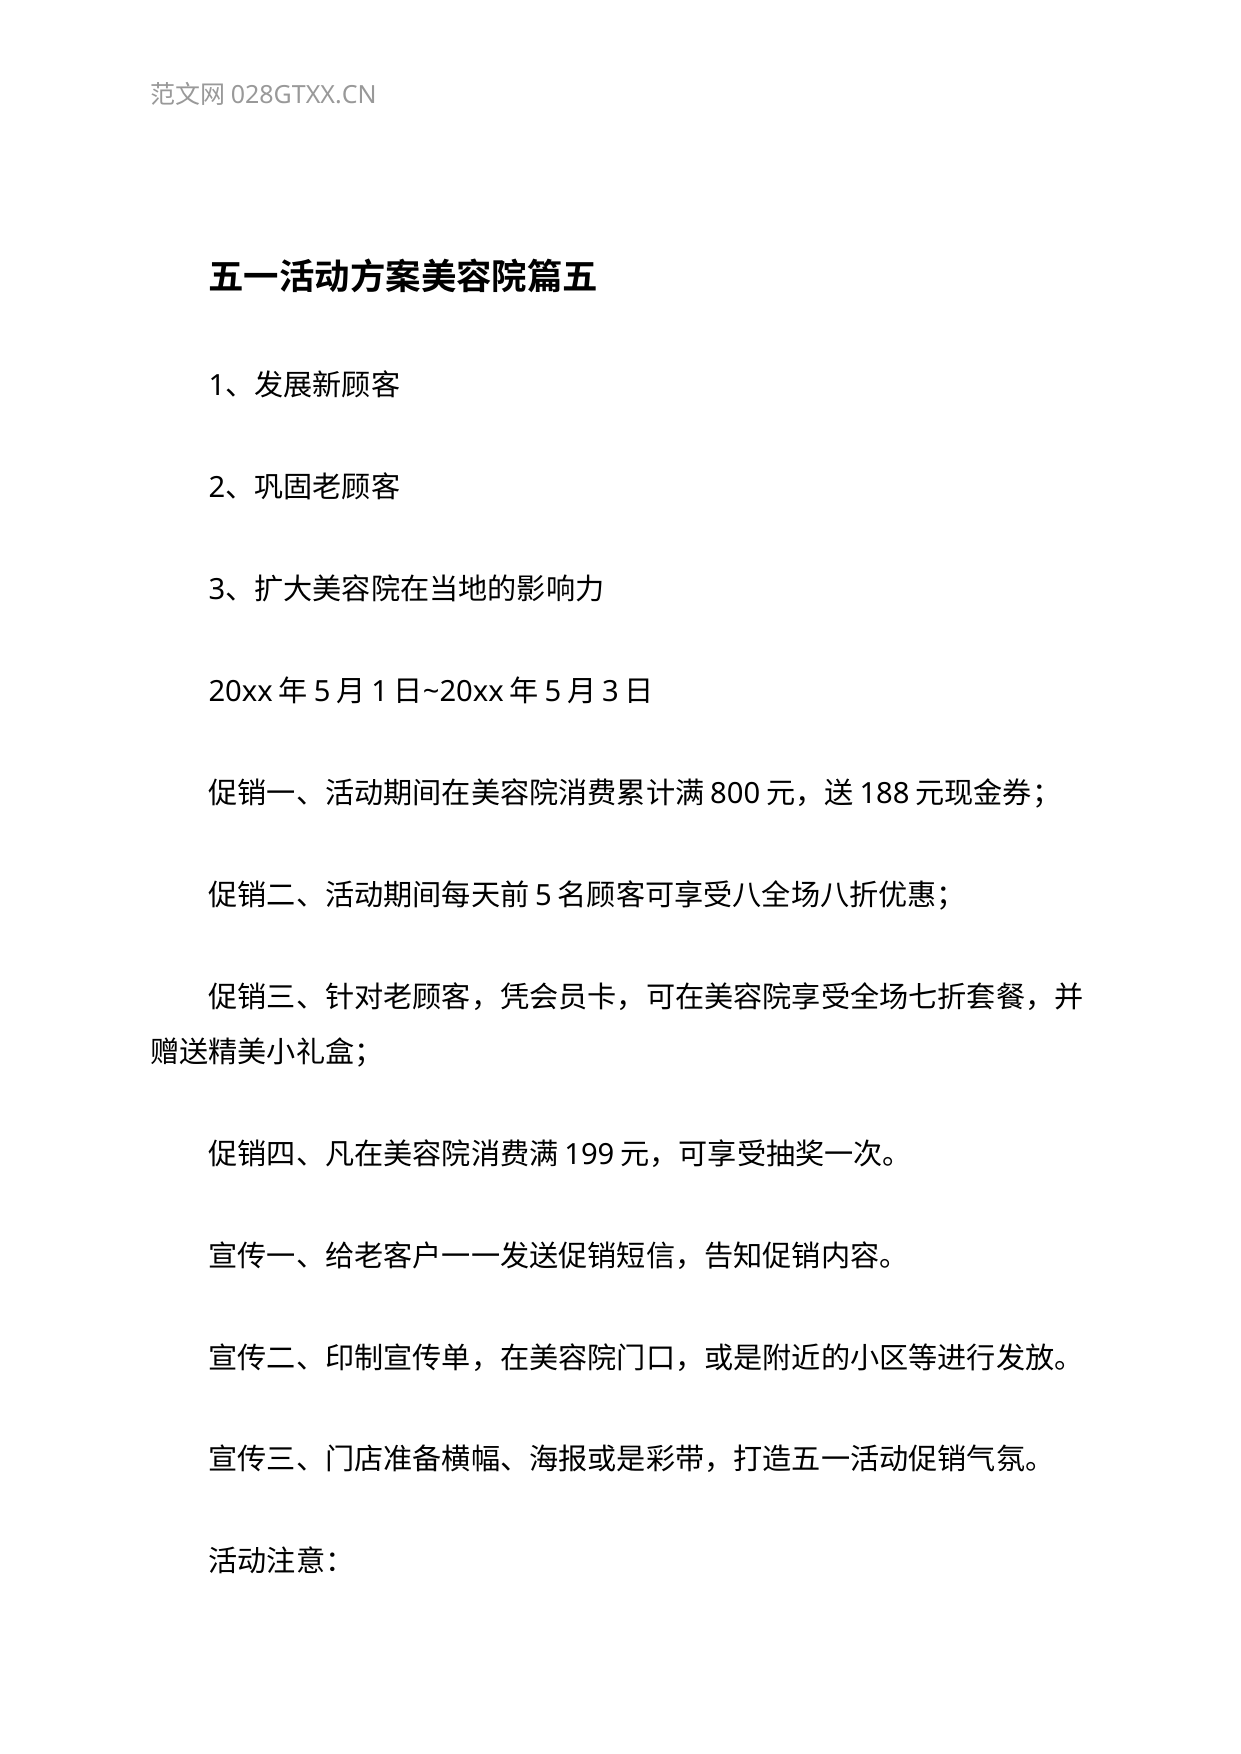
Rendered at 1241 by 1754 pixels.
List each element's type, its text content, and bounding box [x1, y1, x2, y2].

text 促销四、凡在美容院消费满199元，可享受抽奖一次。 [150, 1130, 1090, 1173]
text 活动注意： [150, 1538, 1090, 1580]
text 20xx年5月1日~20xx年5月3日 [150, 668, 1090, 710]
text 促销一、活动期间在美容院消费累计满800元，送188元现金券； [150, 770, 1090, 812]
text 促销二、活动期间每天前5名顾客可享受八全场八折优惠； [150, 872, 1090, 914]
text 宣传二、印制宣传单，在美容院门口，或是附近的小区等进行发放。 [150, 1334, 1090, 1376]
text 1、发展新顾客 [150, 362, 1090, 404]
text 2、巩固老顾客 [150, 464, 1090, 506]
text 五一活动方案美容院篇五 [150, 248, 1090, 300]
text 宣传三、门店准备横幅、海报或是彩带，打造五一活动促销气氛。 [150, 1436, 1090, 1478]
text 宣传一、给老客户一一发送促销短信，告知促销内容。 [150, 1232, 1090, 1275]
text 促销三、针对老顾客，凭会员卡，可在美容院享受全场七折套餐，并赠送精美小礼盒； [150, 974, 1090, 1071]
text 3、扩大美容院在当地的影响力 [150, 566, 1090, 608]
